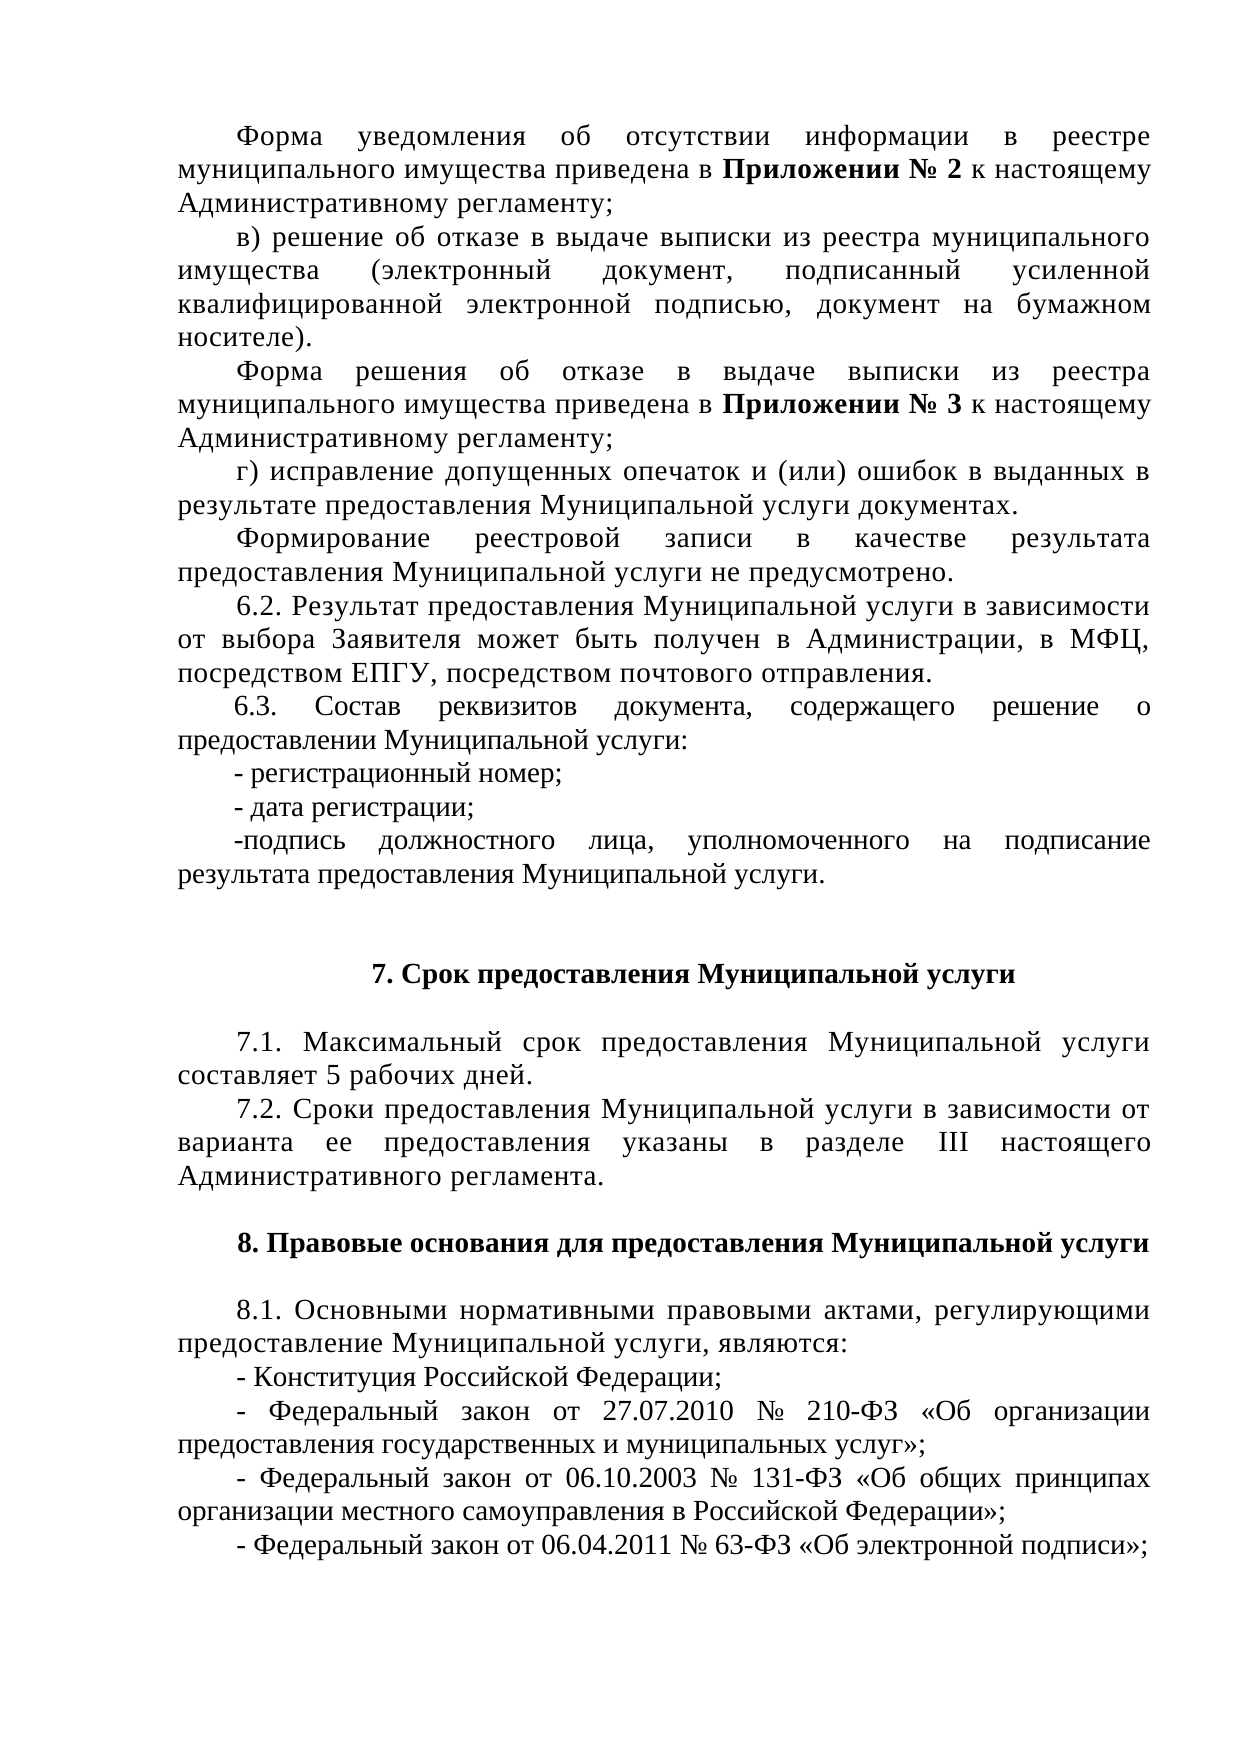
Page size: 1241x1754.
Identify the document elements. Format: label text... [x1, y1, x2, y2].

text Формирование реестровой записи в качестве результата предоставления Муниципальной услуги не предусмотрено. [177, 521, 1152, 588]
text 7.2. Сроки предоставления Муниципальной услуги в зависимости от варианта ее предоставления указаны в разделе III настоящего Административного регламента. [177, 1091, 1152, 1191]
text - Федеральный закон от 06.10.2003 № 131-ФЗ «Об общих принципах организации местного самоуправления в Российской Федерации»; [177, 1460, 1152, 1527]
text Форма решения об отказе в выдаче выписки из реестра муниципального имущества приведена в Приложении № 3 к настоящему Административному регламенту; [177, 353, 1152, 453]
text г) исправление допущенных опечаток и (или) ошибок в выданных в результате предоставления Муниципальной услуги документах. [177, 453, 1152, 521]
text - Федеральный закон от 06.04.2011 № 63-ФЗ «Об электронной подписи»; [177, 1527, 1152, 1560]
text - дата регистрации; [177, 789, 1152, 822]
text 7.1. Максимальный срок предоставления Муниципальной услуги составляет 5 рабочих дней. [177, 1024, 1152, 1091]
text 6.2. Результат предоставления Муниципальной услуги в зависимости от выбора Заявителя может быть получен в Администрации, в МФЦ, посредством ЕПГУ, посредством почтового отправления. [177, 588, 1152, 688]
text 8.1. Основными нормативными правовыми актами, регулирующими предоставление Муниципальной услуги, являются: [177, 1292, 1152, 1359]
text Форма уведомления об отсутствии информации в реестре муниципального имущества приведена в Приложении № 2 к настоящему Административному регламенту; [177, 118, 1152, 219]
text - регистрационный номер; [177, 755, 1152, 789]
text - Конституция Российской Федерации; [177, 1359, 1152, 1393]
text - Федеральный закон от 27.07.2010 № 210-ФЗ «Об организации предоставления государственных и муниципальных услуг»; [177, 1393, 1152, 1460]
text -подпись должностного лица, уполномоченного на подписание результата предоставления Муниципальной услуги. [177, 822, 1152, 889]
text в) решение об отказе в выдаче выписки из реестра муниципального имущества (электронный документ, подписанный усиленной квалифицированной электронной подписью, документ на бумажном носителе). [177, 219, 1152, 353]
text 8. Правовые основания для предоставления Муниципальной услуги [177, 1225, 1152, 1258]
text 7. Срок предоставления Муниципальной услуги [177, 957, 1152, 990]
text 6.3. Состав реквизитов документа, содержащего решение о предоставлении Муниципальной услуги: [177, 688, 1152, 755]
